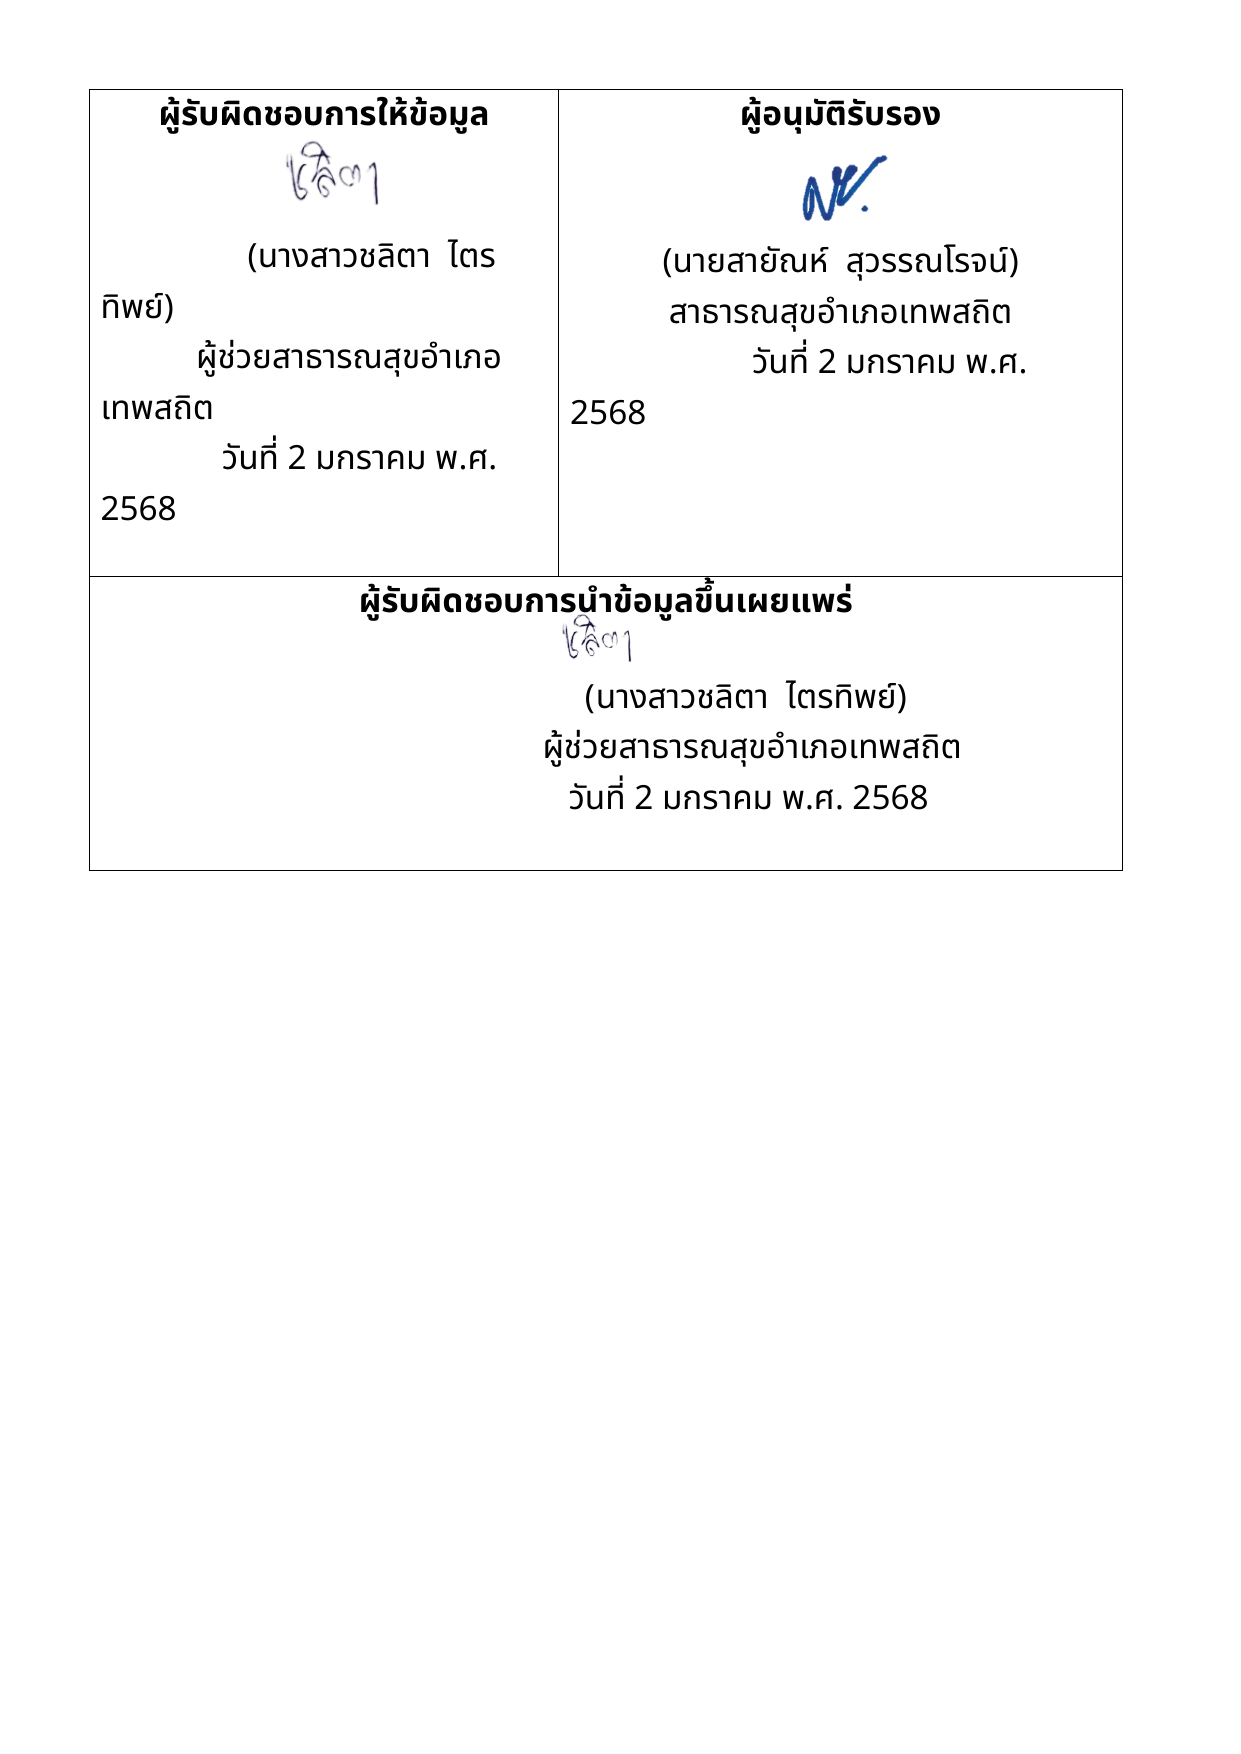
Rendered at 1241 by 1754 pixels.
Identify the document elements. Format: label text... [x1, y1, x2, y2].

table_header ผู้อนุมัติรับรอง (นายสายัณห์ สุวรรณโรจน์) สาธารณสุขอำเภอเทพสถิต วันที่ 2 มกราคม พ.ศ. 2568 [559, 90, 1122, 576]
picture [228, 104, 438, 252]
picture [785, 140, 896, 238]
table_cell ผู้รับผิดชอบการนำข้อมูลขึ้นเผยแพร่ (นางสาวชลิตา ไตรทิพย์) ผู้ช่วยสาธารณสุขอำเภอเทพสถิต วันที่ 2 มกราคม พ.ศ. 2568 [90, 577, 1122, 869]
picture [519, 587, 675, 697]
table_header ผู้รับผิดชอบการให้ข้อมูล (นางสาวชลิตา ไตรทิพย์) ผู้ช่วยสาธารณสุขอำเภอเทพสถิต วันที่ 2 มกราคม พ.ศ. 2568 [90, 90, 558, 576]
